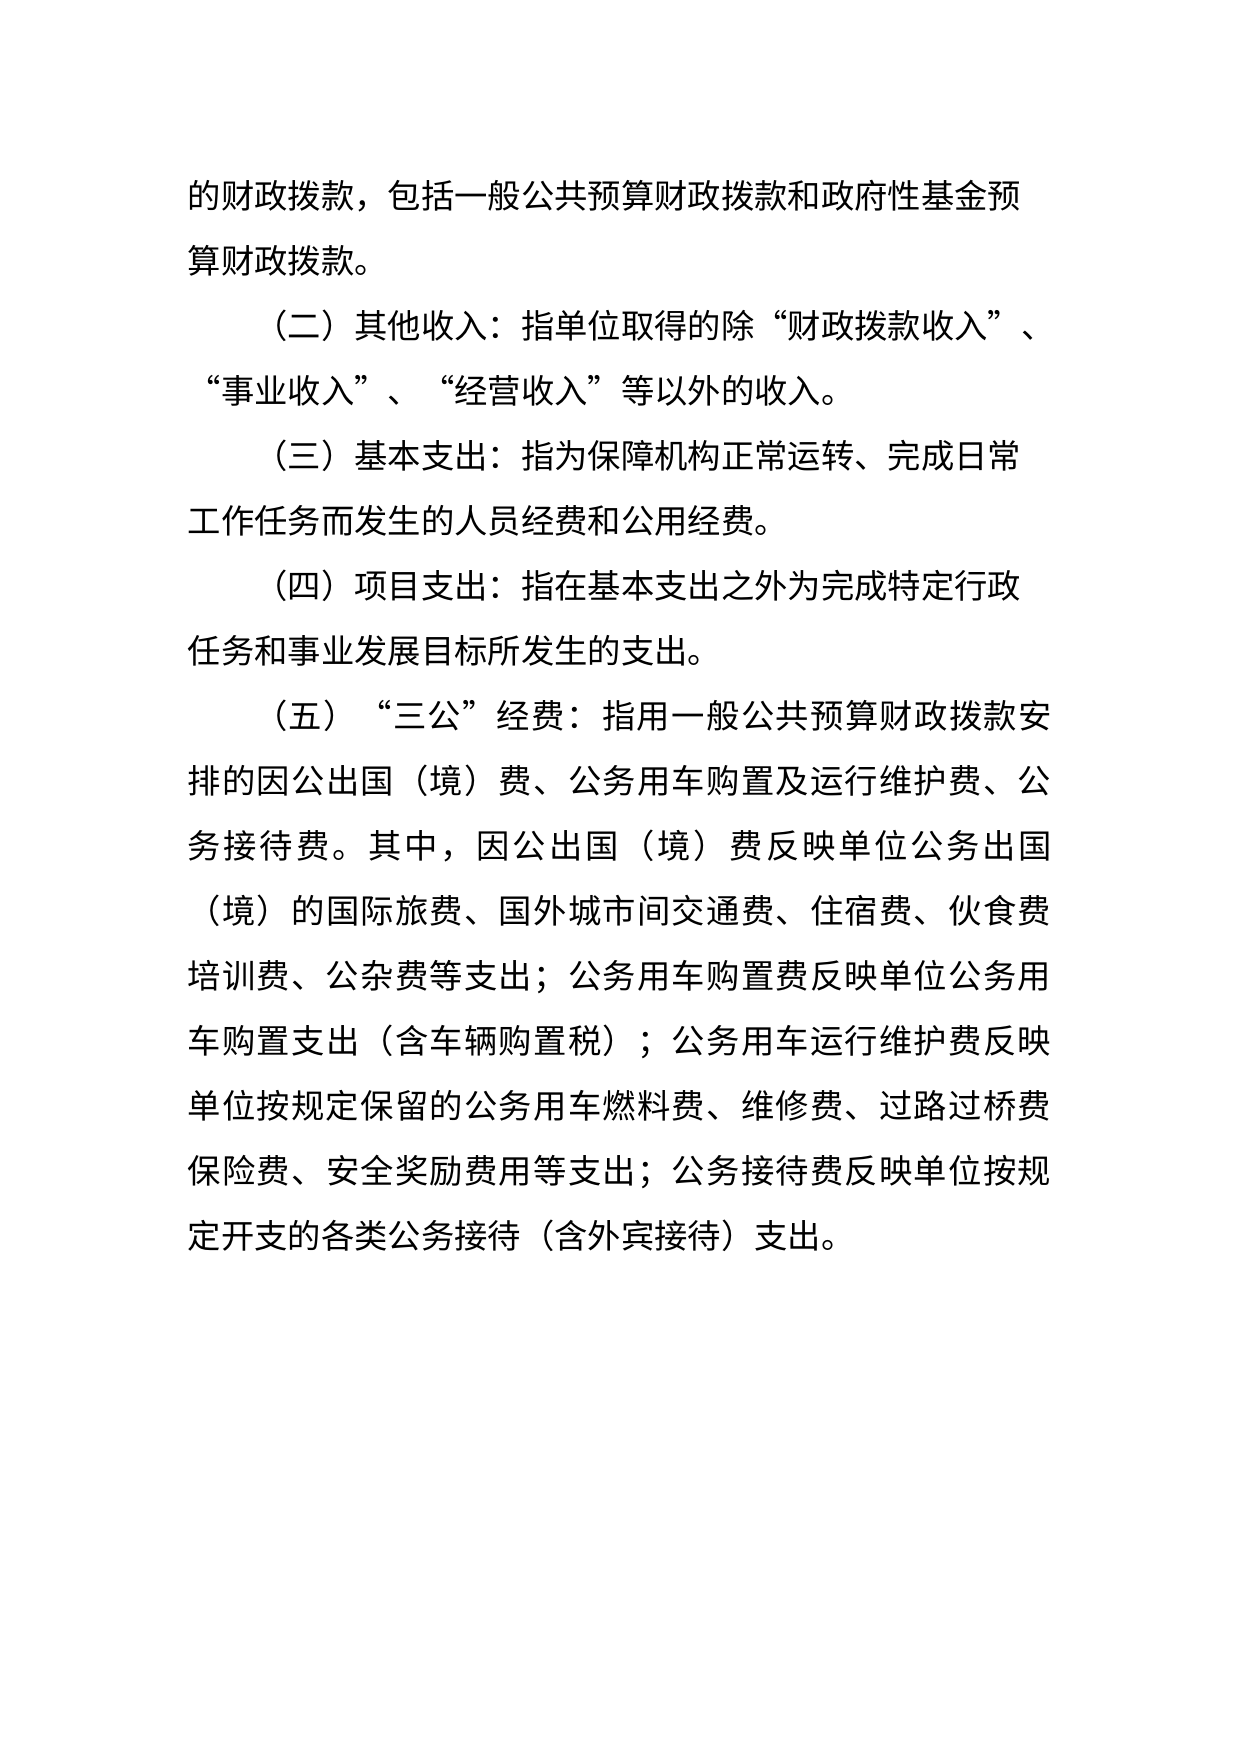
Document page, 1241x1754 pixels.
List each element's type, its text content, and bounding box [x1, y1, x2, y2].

text （五）“三公”经费：指用一般公共预算财政拨款安排的因公出国（境）费、公务用车购置及运行维护费、公务接待费。其中，因公出国（境）费反映单位公务出国（境）的国际旅费、国外城市间交通费、住宿费、伙食费、培训费、公杂费等支出；公务用车购置费反映单位公务用车购置支出（含车辆购置税）；公务用车运行维护费反映单位按规定保留的公务用车燃料费、维修费、过路过桥费、保险费、安全奖励费用等支出；公务接待费反映单位按规定开支的各类公务接待（含外宾接待）支出。 [187, 682, 1053, 1267]
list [187, 162, 1053, 292]
list （三）基本支出：指为保障机构正常运转、完成日常工作任务而发生的人员经费和公用经费。 [187, 422, 1053, 552]
list （二）其他收入：指单位取得的除“财政拨款收入”、“事业收入”、“经营收入”等以外的收入。 [187, 292, 1053, 422]
list （四）项目支出：指在基本支出之外为完成特定行政任务和事业发展目标所发生的支出。 [187, 552, 1053, 682]
